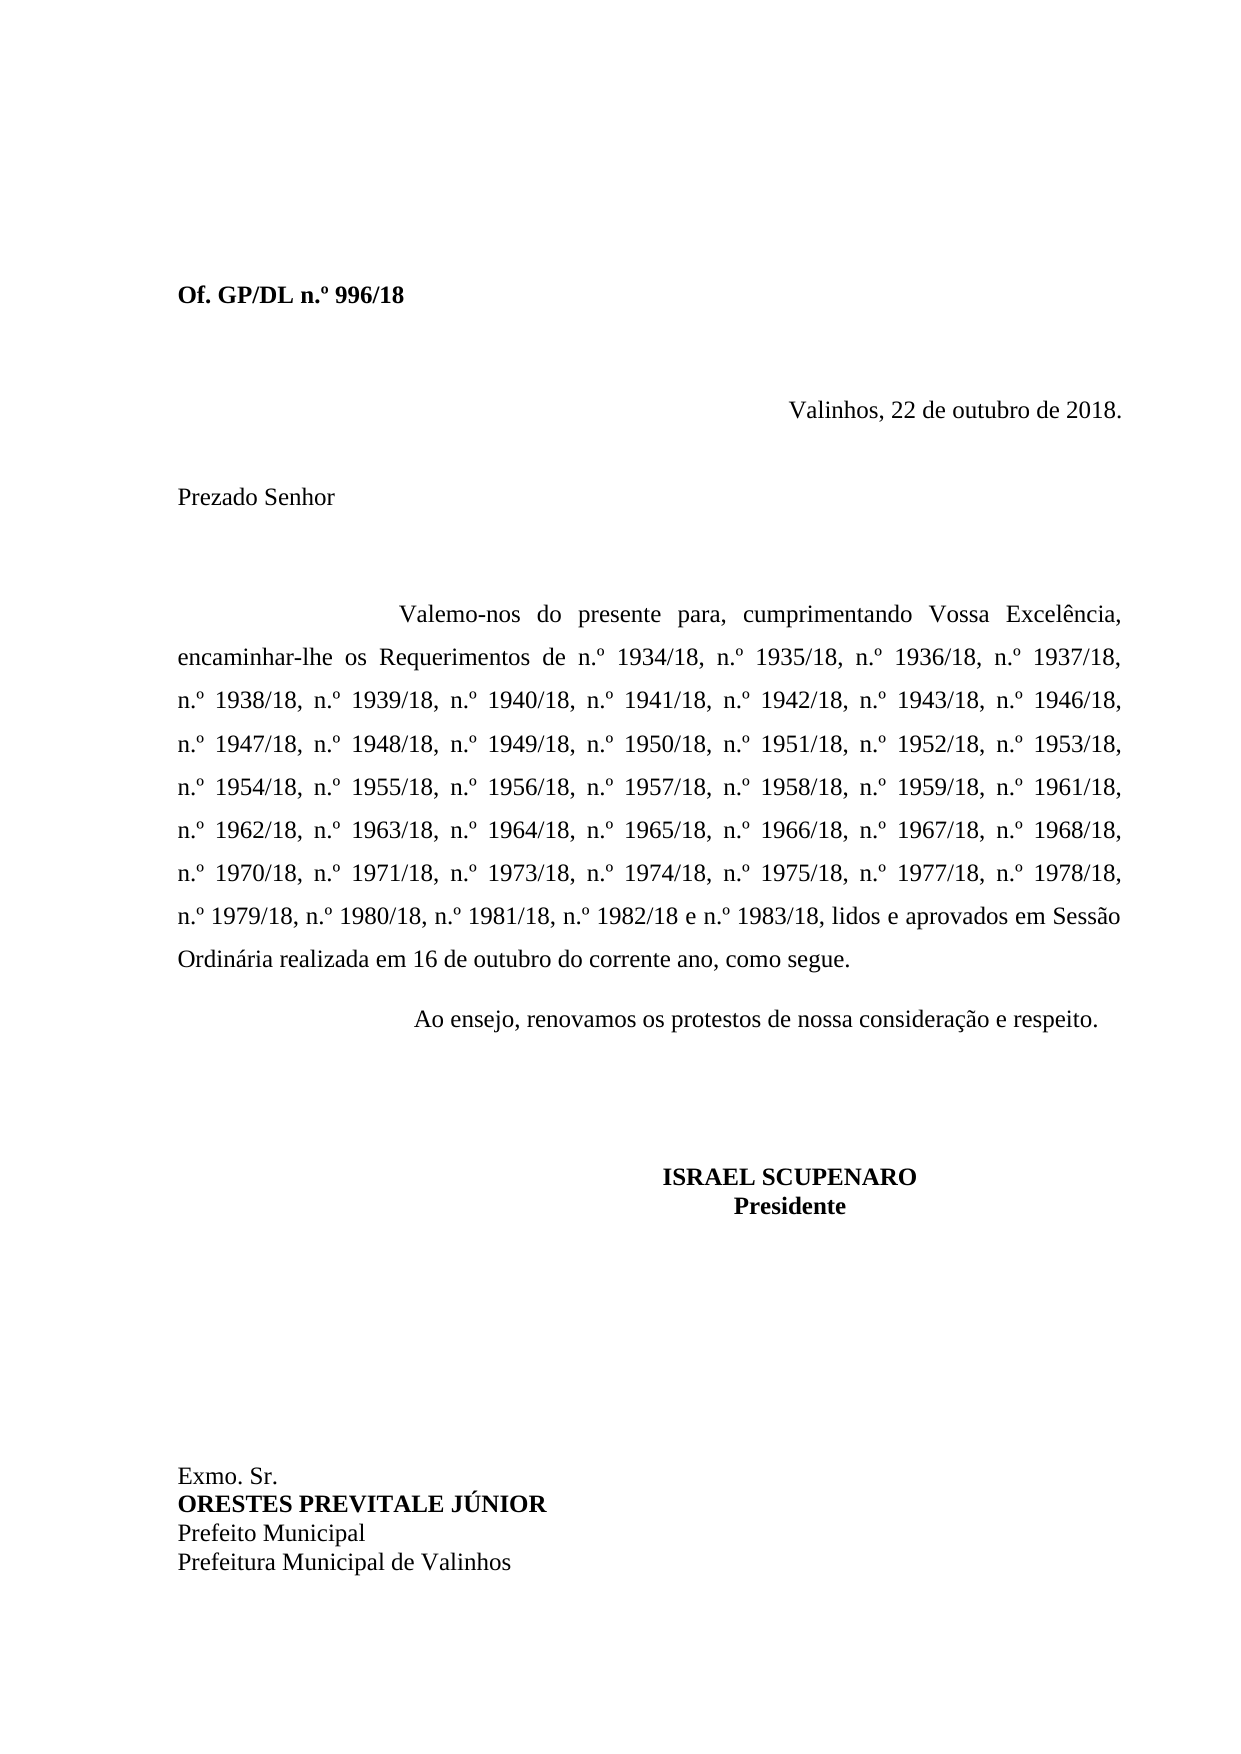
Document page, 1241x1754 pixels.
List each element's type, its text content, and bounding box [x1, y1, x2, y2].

text Valemo-nos do presente para, cumprimentando Vossa Excelência, encaminhar-lhe os Requerimentos de n.º 1934/18, n.º 1935/18, n.º 1936/18, n.º 1937/18, n.º 1938/18, n.º 1939/18, n.º 1940/18, n.º 1941/18, n.º 1942/18, n.º 1943/18, n.º 1946/18, n.º 1947/18, n.º 1948/18, n.º 1949/18, n.º 1950/18, n.º 1951/18, n.º 1952/18, n.º 1953/18, n.º 1954/18, n.º 1955/18, n.º 1956/18, n.º 1957/18, n.º 1958/18, n.º 1959/18, n.º 1961/18, n.º 1962/18, n.º 1963/18, n.º 1964/18, n.º 1965/18, n.º 1966/18, n.º 1967/18, n.º 1968/18, n.º 1970/18, n.º 1971/18, n.º 1973/18, n.º 1974/18, n.º 1975/18, n.º 1977/18, n.º 1978/18, n.º 1979/18, n.º 1980/18, n.º 1981/18, n.º 1982/18 e n.º 1983/18, lidos e aprovados em Sessão Ordinária realizada em 16 de outubro do corrente ano, como segue. [177, 599, 1122, 973]
text Valinhos, 22 de outubro de 2018. [177, 396, 1122, 424]
text Prezado Senhor [177, 482, 1122, 511]
text Ao ensejo, renovamos os protestos de nossa consideração e respeito. [177, 1004, 1122, 1033]
text Of. GP/DL n.º 996/18 [177, 281, 1122, 309]
text ISRAEL SCUPENARO [177, 1162, 1122, 1191]
text Presidente [177, 1191, 1122, 1220]
